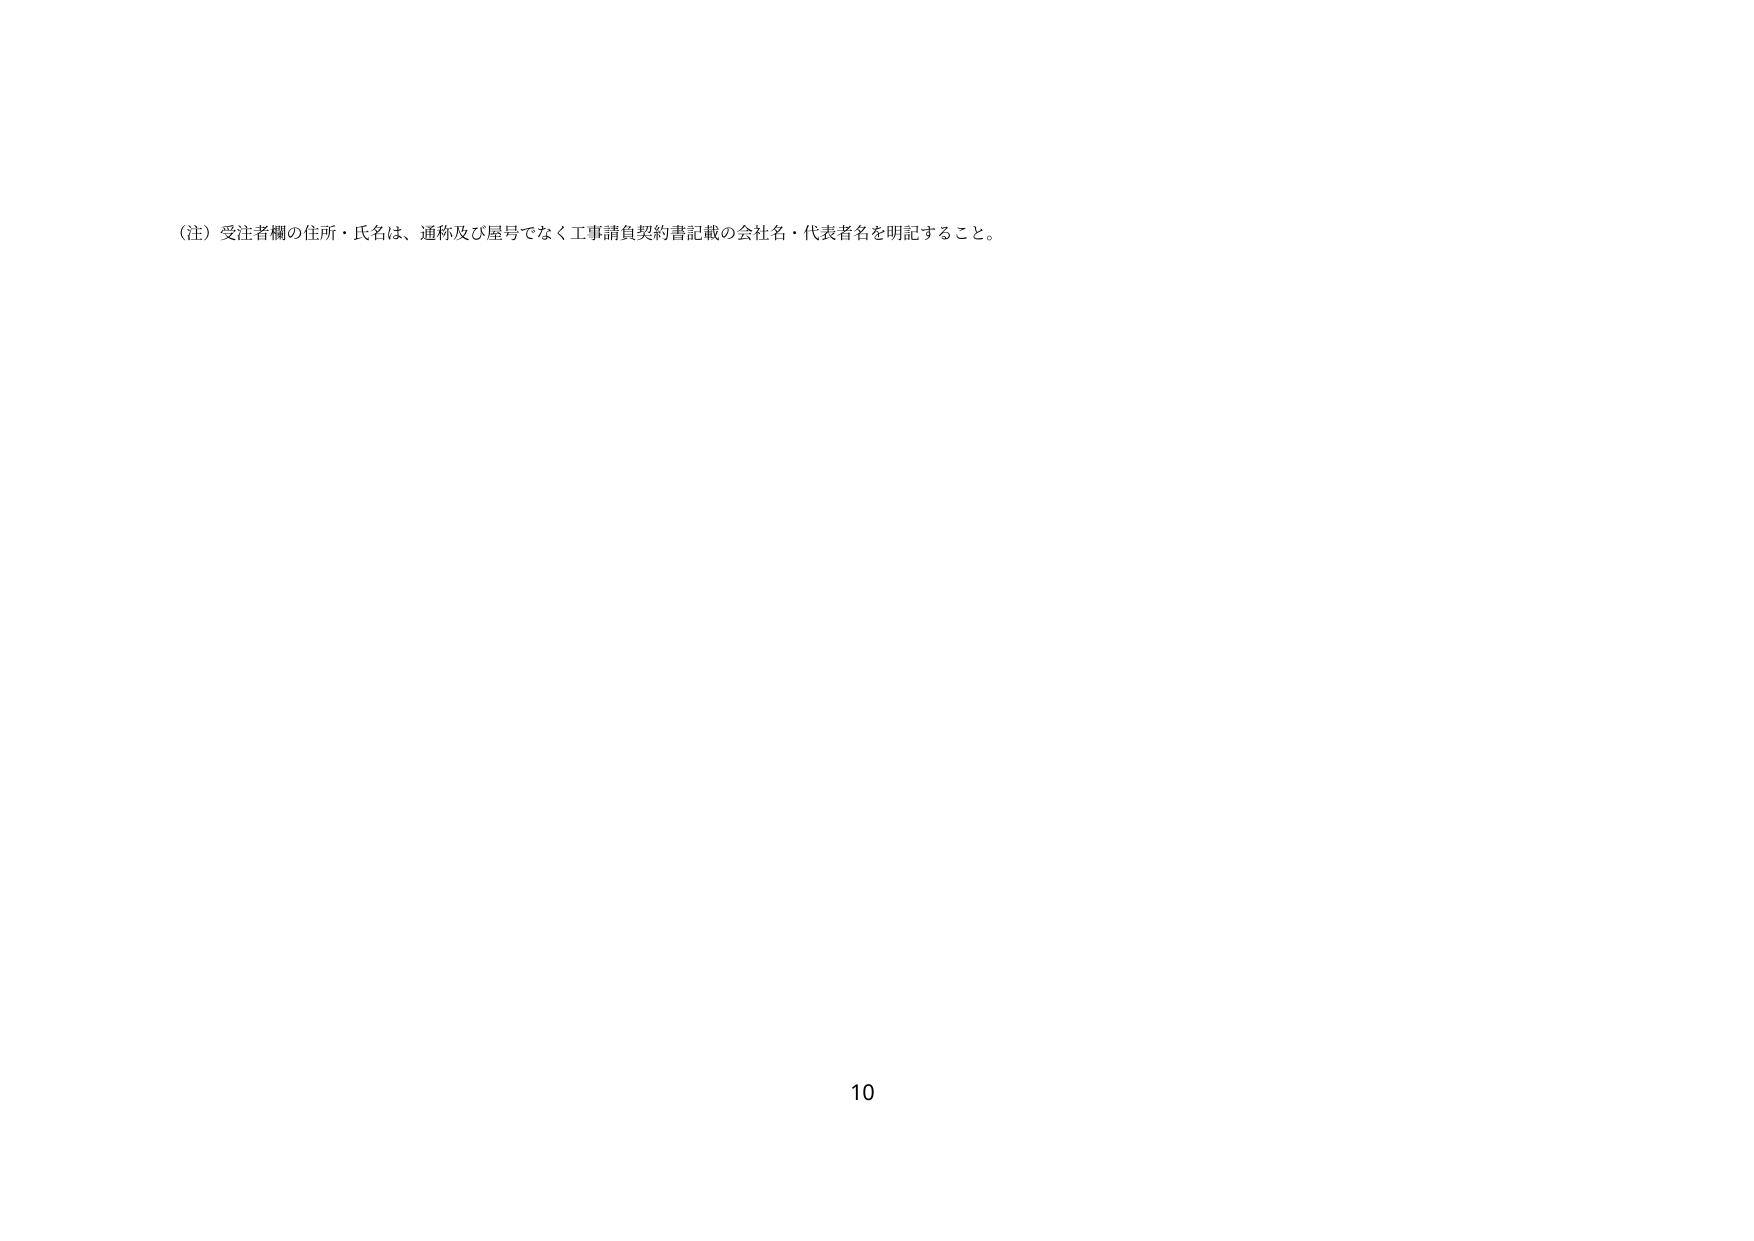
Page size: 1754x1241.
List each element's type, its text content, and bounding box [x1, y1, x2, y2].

text （注）受注者欄の住所・氏名は、通称及び屋号でなく工事請負契約書記載の会社名・代表者名を明記すること。 [169, 220, 1576, 244]
